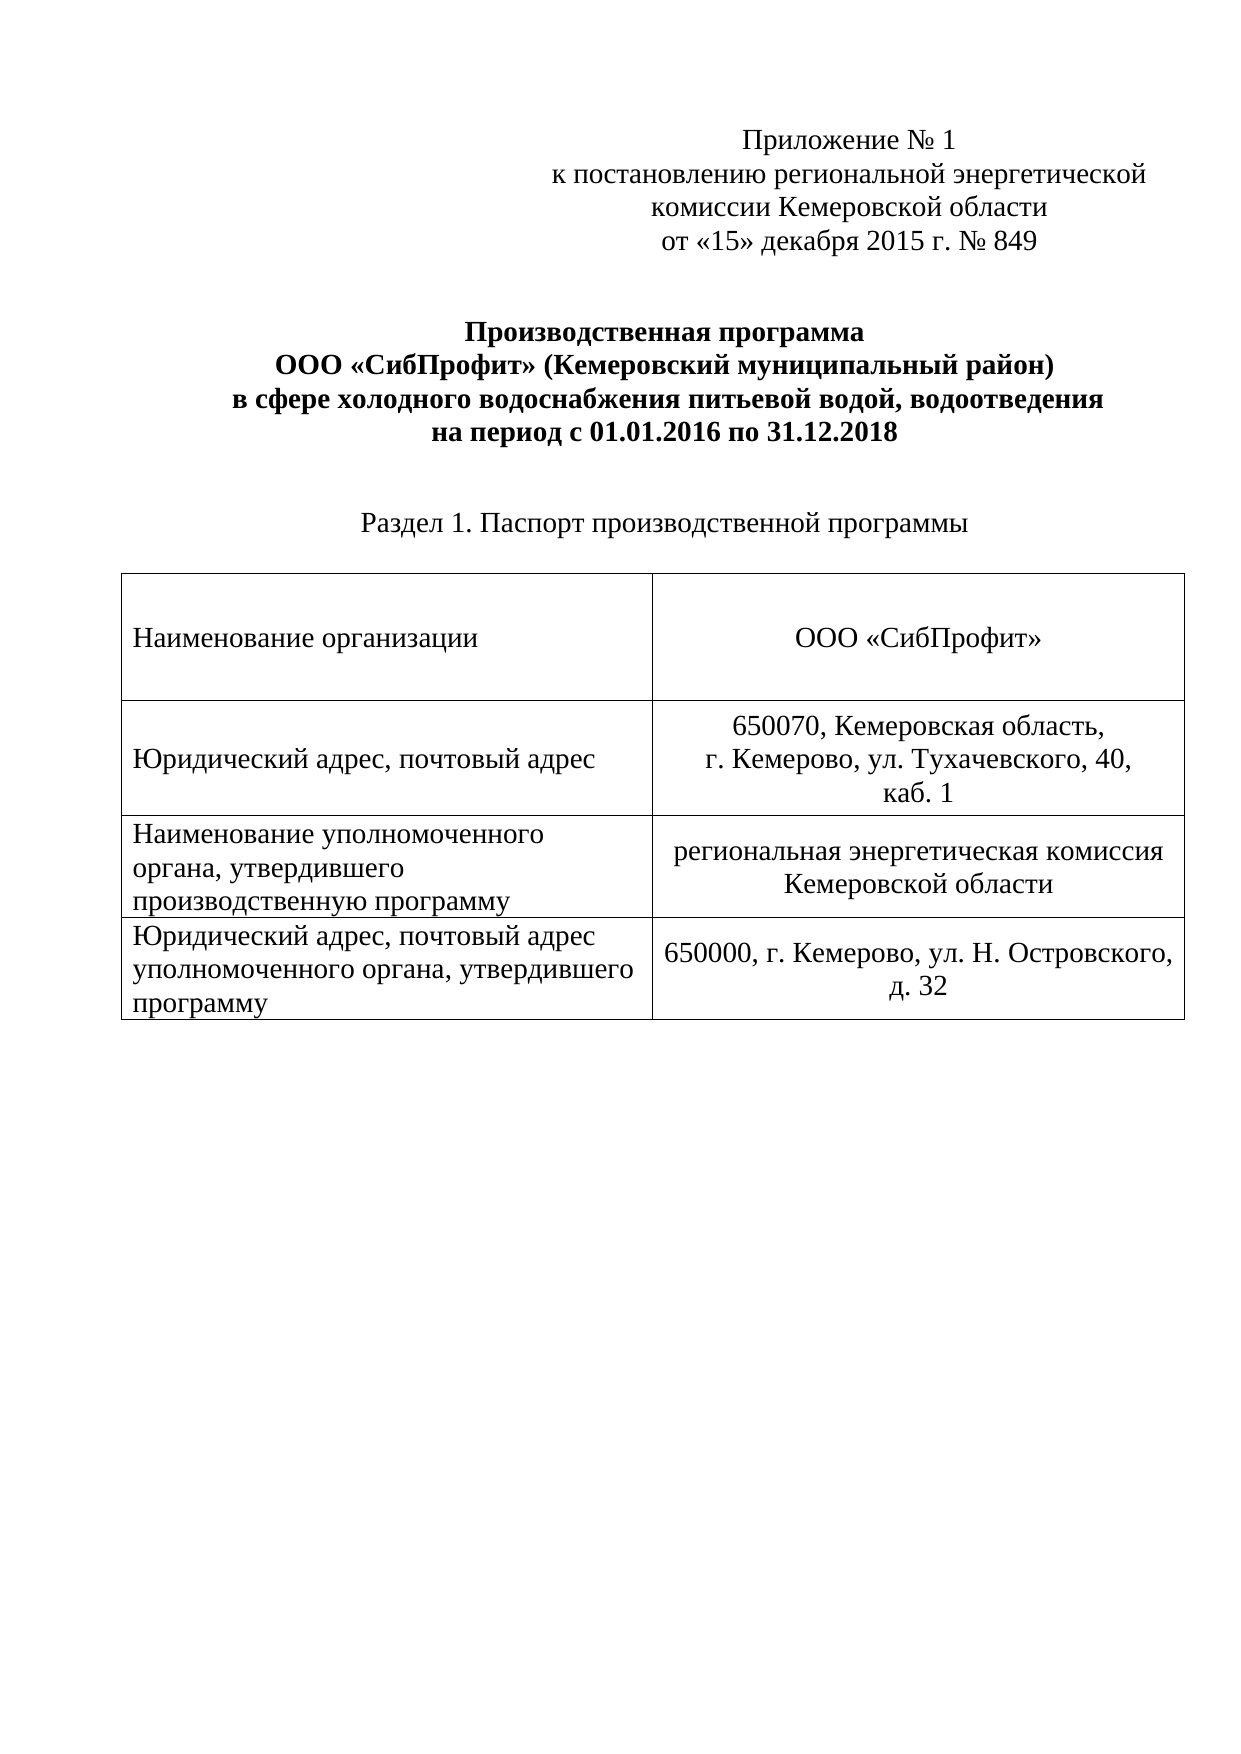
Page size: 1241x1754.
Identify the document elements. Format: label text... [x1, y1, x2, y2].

table_cell Юридический адрес, почтовый адрес уполномоченного органа, утвердившего программу [122, 918, 652, 1019]
table_cell 650070, Кемеровская область, г. Кемерово, ул. Тухачевского, 40, каб. 1 [653, 701, 1184, 815]
table_cell 650000, г. Кемерово, ул. Н. Островского, д. 32 [653, 918, 1184, 1019]
text Приложение № 1 к постановлению региональной энергетической комиссии Кемеровской области от «15» декабря 2015 г. № 849 [546, 122, 1152, 256]
text Раздел 1. Паспорт производственной программы [177, 506, 1152, 539]
text Производственная программа [177, 314, 1152, 347]
table_header Наименование организации [122, 574, 652, 700]
text ООО «СибПрофит» (Кемеровский муниципальный район) [177, 347, 1152, 381]
table_cell Наименование уполномоченного органа, утвердившего производственную программу [122, 816, 652, 917]
table_header ООО «СибПрофит» [653, 574, 1184, 700]
text в сфере холодного водоснабжения питьевой водой, водоотведения [177, 381, 1152, 414]
table_cell региональная энергетическая комиссия Кемеровской области [653, 816, 1184, 917]
table_cell Юридический адрес, почтовый адрес [122, 701, 652, 815]
text на период с 01.01.2016 по 31.12.2018 [177, 414, 1152, 448]
